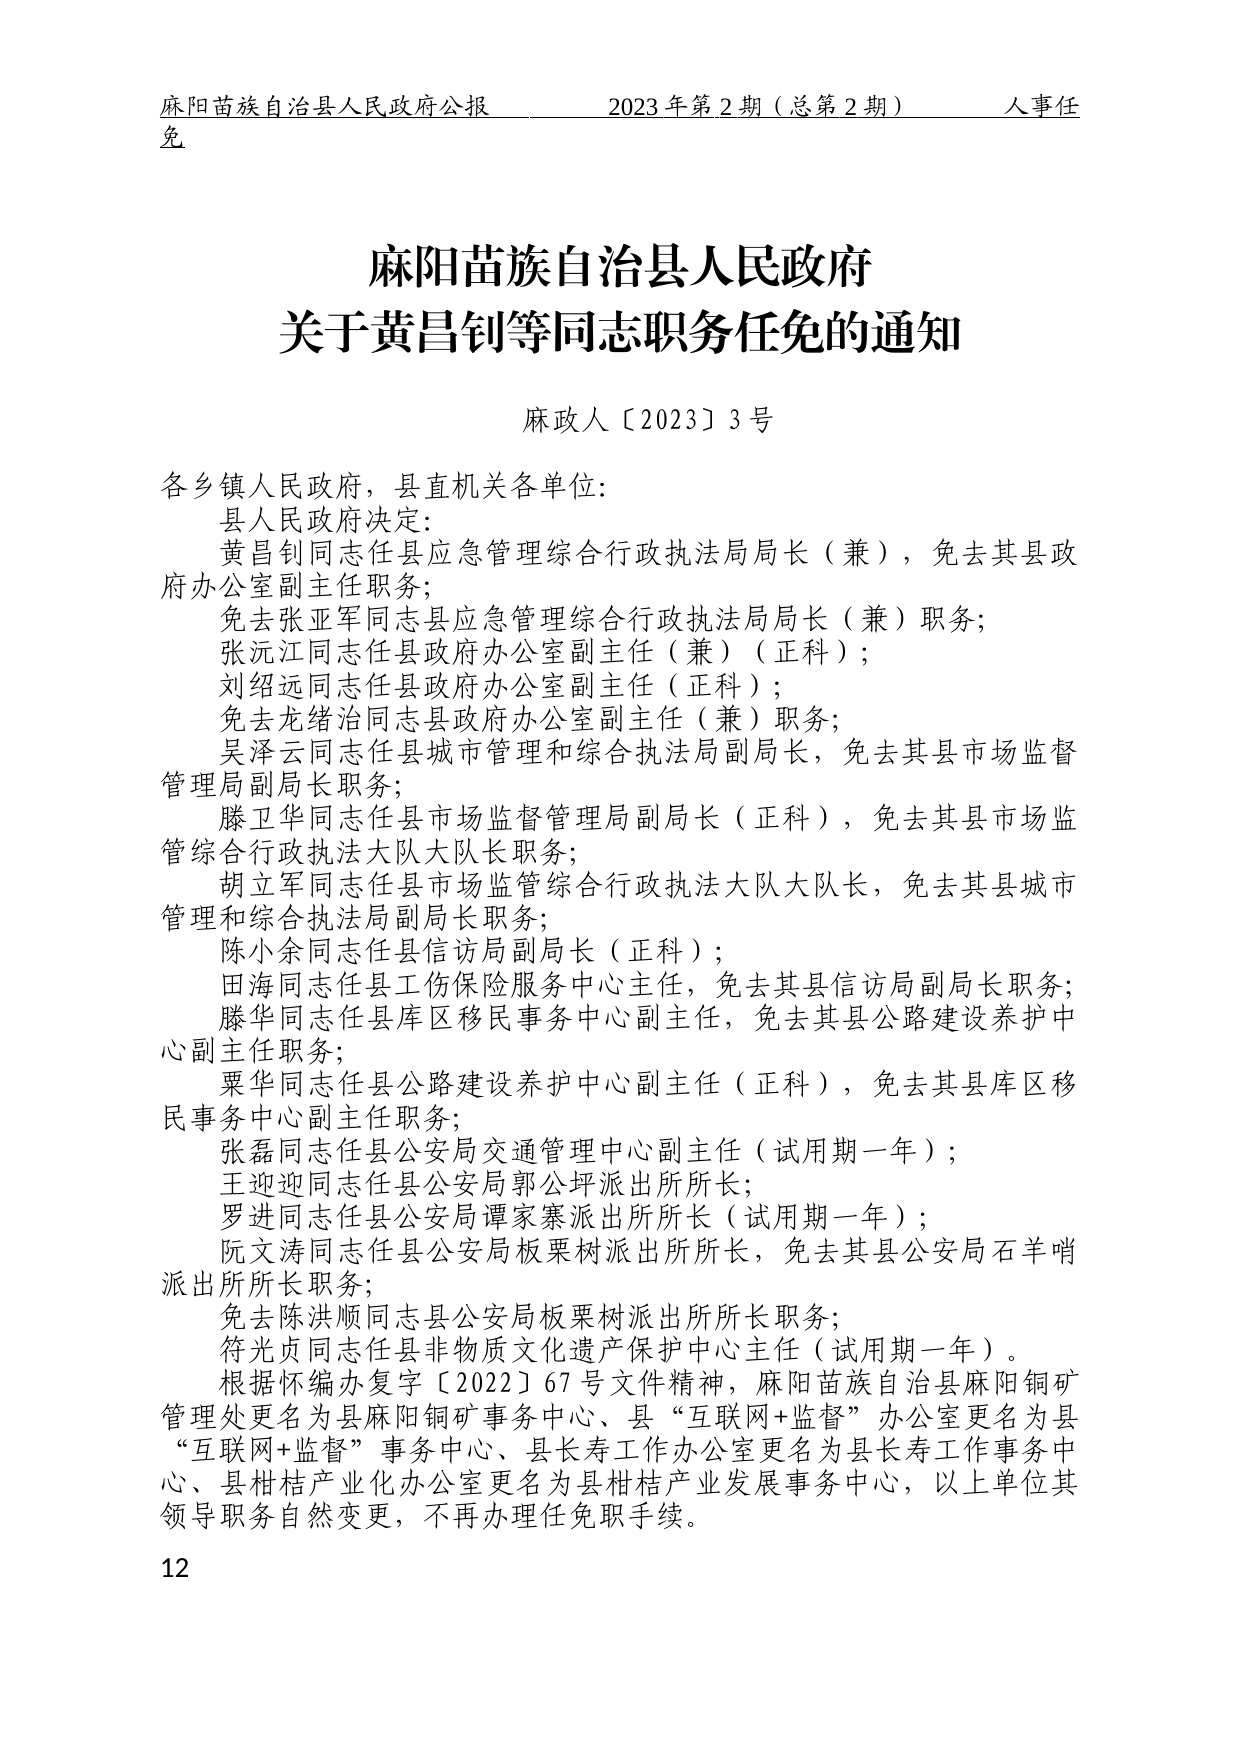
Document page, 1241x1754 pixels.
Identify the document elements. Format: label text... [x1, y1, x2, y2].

text 各乡镇人民政府，县直机关各单位： [159, 467, 1081, 501]
text 粟华同志任县公路建设养护中心副主任（正科），免去其县库区移民事务中心副主任职务； [159, 1066, 1081, 1132]
text 张沅江同志任县政府办公室副主任（兼）（正科）； [159, 634, 1081, 667]
text 陈小余同志任县信访局副局长（正科）； [159, 933, 1081, 966]
text 免去张亚军同志县应急管理综合行政执法局局长（兼）职务； [159, 600, 1081, 634]
text 麻阳苗族自治县人民政府 [159, 235, 1081, 301]
text 免去陈洪顺同志县公安局板栗树派出所所长职务； [159, 1298, 1081, 1331]
text 刘绍远同志任县政府办公室副主任（正科）； [159, 667, 1081, 700]
text 免去龙绪治同志县政府办公室副主任（兼）职务； [159, 700, 1081, 733]
text 麻政人〔2023〕3号 [159, 401, 1081, 434]
text 关于黄昌钊等同志职务任免的通知 [159, 301, 1081, 368]
text 符光贞同志任县非物质文化遗产保护中心主任（试用期一年）。 [159, 1331, 1081, 1365]
text 阮文涛同志任县公安局板栗树派出所所长，免去其县公安局石羊哨派出所所长职务； [159, 1232, 1081, 1298]
text 县人民政府决定： [159, 501, 1081, 534]
text 胡立军同志任县市场监管综合行政执法大队大队长，免去其县城市管理和综合执法局副局长职务； [159, 866, 1081, 933]
text 张磊同志任县公安局交通管理中心副主任（试用期一年）； [159, 1132, 1081, 1165]
text 滕华同志任县库区移民事务中心副主任，免去其县公路建设养护中心副主任职务； [159, 999, 1081, 1066]
text 根据怀编办复字〔2022〕67号文件精神，麻阳苗族自治县麻阳铜矿管理处更名为县麻阳铜矿事务中心、县“互联网+监督”办公室更名为县“互联网+监督”事务中心、县长寿工作办公室更名为县长寿工作事务中心、县柑桔产业化办公室更名为县柑桔产业发展事务中心，以上单位其领导职务自然变更，不再办理任免职手续。 [159, 1365, 1081, 1531]
text 吴泽云同志任县城市管理和综合执法局副局长，免去其县市场监督管理局副局长职务； [159, 733, 1081, 800]
text 王迎迎同志任县公安局郭公坪派出所所长； [159, 1165, 1081, 1198]
text 滕卫华同志任县市场监督管理局副局长（正科），免去其县市场监管综合行政执法大队大队长职务； [159, 800, 1081, 866]
text 罗进同志任县公安局谭家寨派出所所长（试用期一年）； [159, 1198, 1081, 1232]
text 黄昌钊同志任县应急管理综合行政执法局局长（兼），免去其县政府办公室副主任职务； [159, 534, 1081, 600]
text 田海同志任县工伤保险服务中心主任，免去其县信访局副局长职务； [159, 966, 1081, 999]
